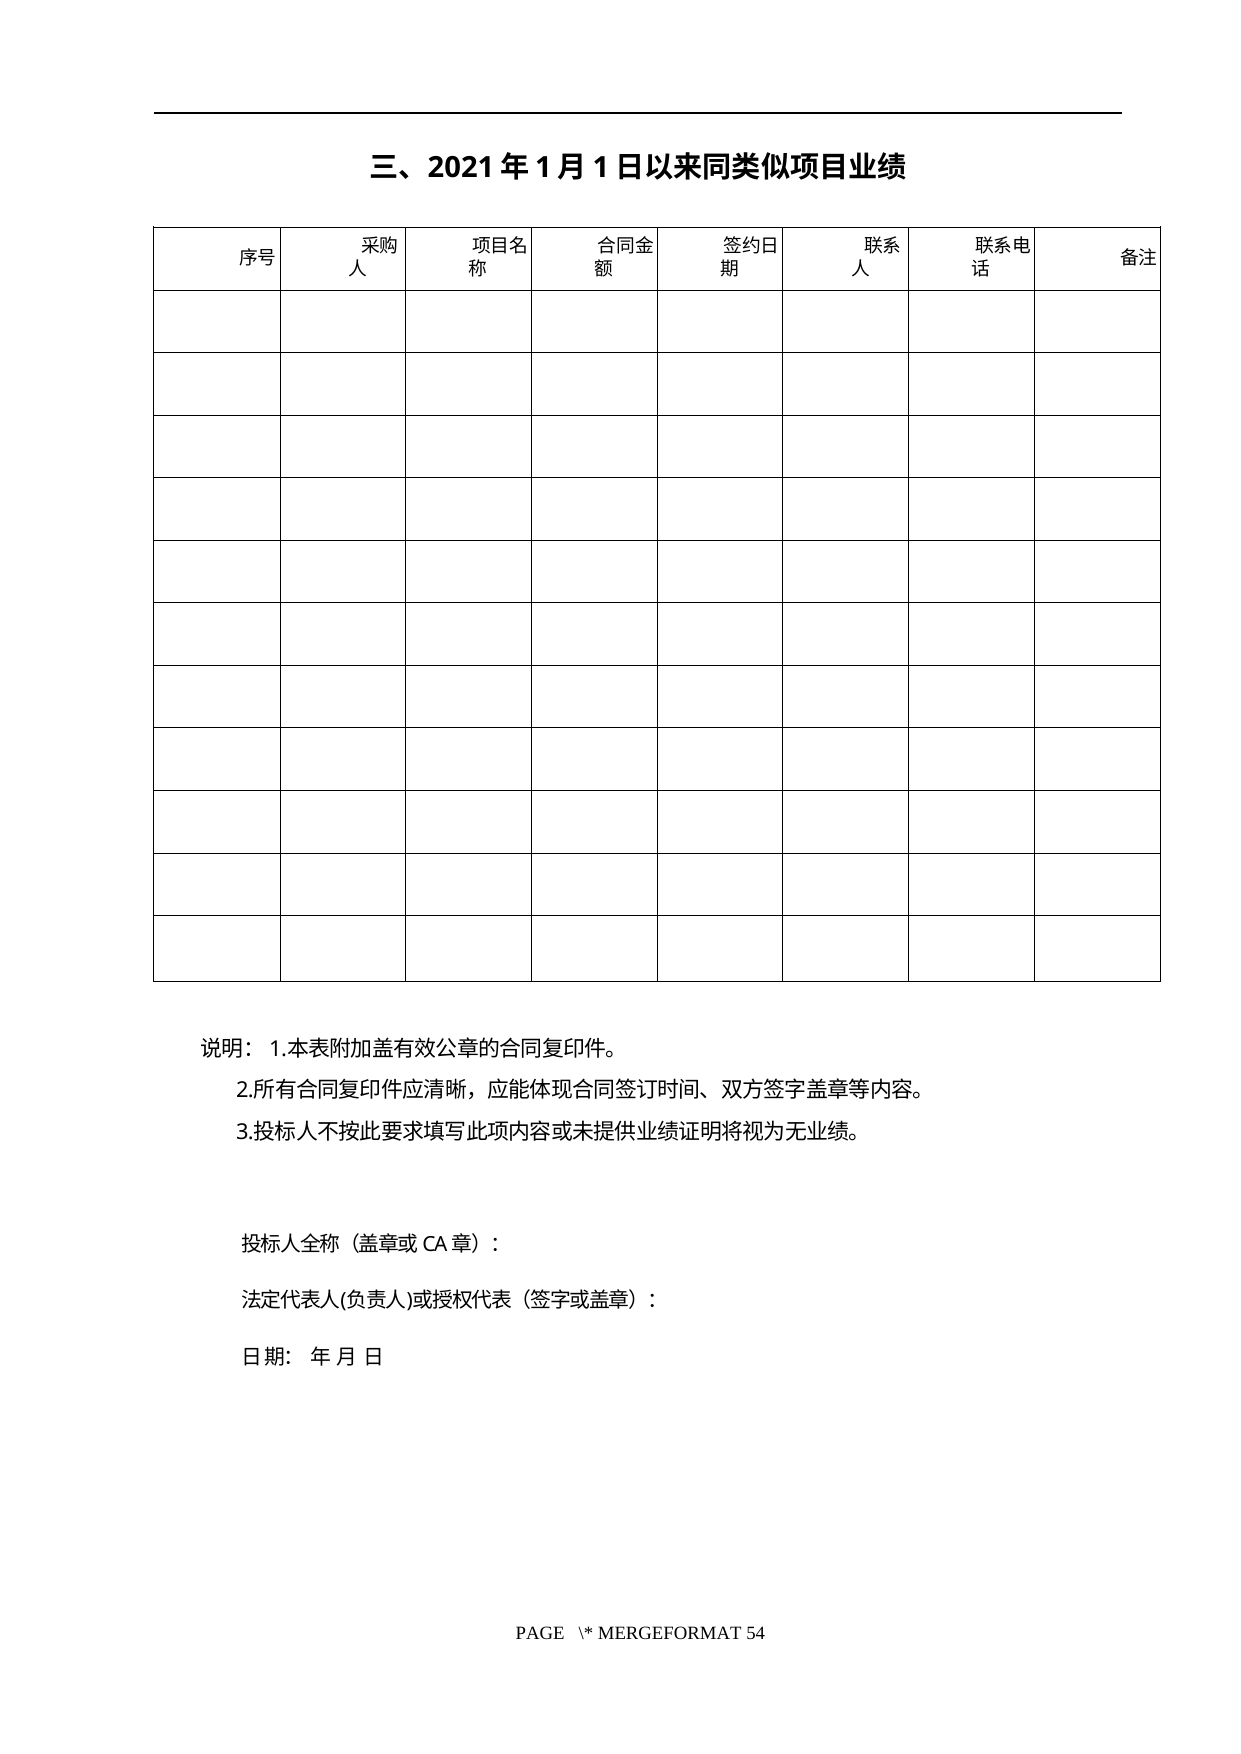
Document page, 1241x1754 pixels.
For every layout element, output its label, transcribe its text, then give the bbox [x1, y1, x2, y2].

table_cell [783, 728, 908, 790]
table_cell [658, 291, 782, 352]
table_cell [154, 353, 280, 414]
table_cell [532, 478, 657, 540]
text 日 期： 年 月 日 [241, 1342, 1122, 1370]
table_cell [783, 854, 908, 915]
table_header 签约日期 [658, 228, 782, 289]
table_cell [909, 353, 1034, 414]
table_cell [406, 541, 531, 602]
table_cell [406, 353, 531, 414]
table_cell [1035, 791, 1160, 852]
table_cell [281, 353, 405, 414]
table_cell [658, 791, 782, 852]
table_cell [154, 916, 280, 981]
table_cell [1035, 541, 1160, 602]
table_cell [1035, 353, 1160, 414]
table_cell [406, 478, 531, 540]
table_cell [909, 291, 1034, 352]
table_cell [281, 291, 405, 352]
table_cell [532, 353, 657, 414]
table_cell [406, 728, 531, 790]
table_cell [154, 416, 280, 477]
table_header 联系人 [783, 228, 908, 289]
table_cell [281, 478, 405, 540]
table_cell [658, 728, 782, 790]
table_cell [532, 728, 657, 790]
table_cell [909, 541, 1034, 602]
table_cell [783, 603, 908, 665]
table_cell [532, 791, 657, 852]
table_cell [909, 416, 1034, 477]
table_cell [658, 916, 782, 981]
table_cell [909, 728, 1034, 790]
table_cell [658, 603, 782, 665]
table_cell [406, 291, 531, 352]
table_cell [281, 416, 405, 477]
table_cell [154, 291, 280, 352]
table_cell [406, 854, 531, 915]
table_cell [658, 478, 782, 540]
table_cell [154, 541, 280, 602]
table_cell [154, 854, 280, 915]
table_cell [281, 728, 405, 790]
table_header 序号 [154, 228, 280, 289]
table_cell [532, 541, 657, 602]
table_cell [281, 603, 405, 665]
table_cell [783, 666, 908, 727]
table_cell [406, 666, 531, 727]
table_cell [658, 666, 782, 727]
text 3.投标人不按此要求填写此项内容或未提供业绩证明将视为无业绩。 [157, 1116, 1122, 1145]
text 2.所有合同复印件应清晰，应能体现合同签订时间、双方签字盖章等内容。 [157, 1075, 1122, 1103]
table_cell [406, 603, 531, 665]
table_cell [1035, 854, 1160, 915]
table_cell [1035, 291, 1160, 352]
table_cell [658, 353, 782, 414]
table_cell [783, 416, 908, 477]
table_cell [281, 916, 405, 981]
text 三、2021年1月1日以来同类似项目业绩 [153, 144, 1122, 185]
table_cell [281, 854, 405, 915]
table_cell [783, 478, 908, 540]
table_cell [406, 916, 531, 981]
text 法定代表人(负责人)或授权代表（签字或盖章）： [241, 1286, 1122, 1313]
table_cell [909, 603, 1034, 665]
table_cell [532, 854, 657, 915]
table_cell [532, 916, 657, 981]
table_cell [1035, 666, 1160, 727]
table_cell [1035, 478, 1160, 540]
table_cell [909, 854, 1034, 915]
table_cell [154, 666, 280, 727]
table_cell [281, 541, 405, 602]
table_cell [532, 666, 657, 727]
table_cell [281, 666, 405, 727]
table_cell [281, 791, 405, 852]
table_cell [406, 416, 531, 477]
text 说明： 1.本表附加盖有效公章的合同复印件。 [157, 1033, 1122, 1062]
table_cell [909, 666, 1034, 727]
table_cell [658, 416, 782, 477]
table_cell [909, 791, 1034, 852]
table_cell [154, 603, 280, 665]
table_cell [1035, 603, 1160, 665]
table_cell [406, 791, 531, 852]
table_cell [658, 854, 782, 915]
table_cell [154, 478, 280, 540]
table_header 项目名称 [406, 228, 531, 289]
table_cell [783, 353, 908, 414]
table_cell [658, 541, 782, 602]
table_cell [1035, 728, 1160, 790]
table_cell [1035, 416, 1160, 477]
table_cell [783, 791, 908, 852]
table_header 备注 [1035, 228, 1160, 289]
table_cell [909, 916, 1034, 981]
table_header 采购人 [281, 228, 405, 289]
table_cell [532, 603, 657, 665]
table_cell [909, 478, 1034, 540]
table_cell [532, 416, 657, 477]
table_cell [1035, 916, 1160, 981]
table_cell [154, 791, 280, 852]
table_cell [154, 728, 280, 790]
table_cell [783, 916, 908, 981]
table_cell [783, 541, 908, 602]
table_header 合同金额 [532, 228, 657, 289]
table_header 联系电话 [909, 228, 1034, 289]
table_cell [532, 291, 657, 352]
table_cell [783, 291, 908, 352]
text 投标人全称（盖章或 CA 章）： [241, 1229, 1122, 1257]
